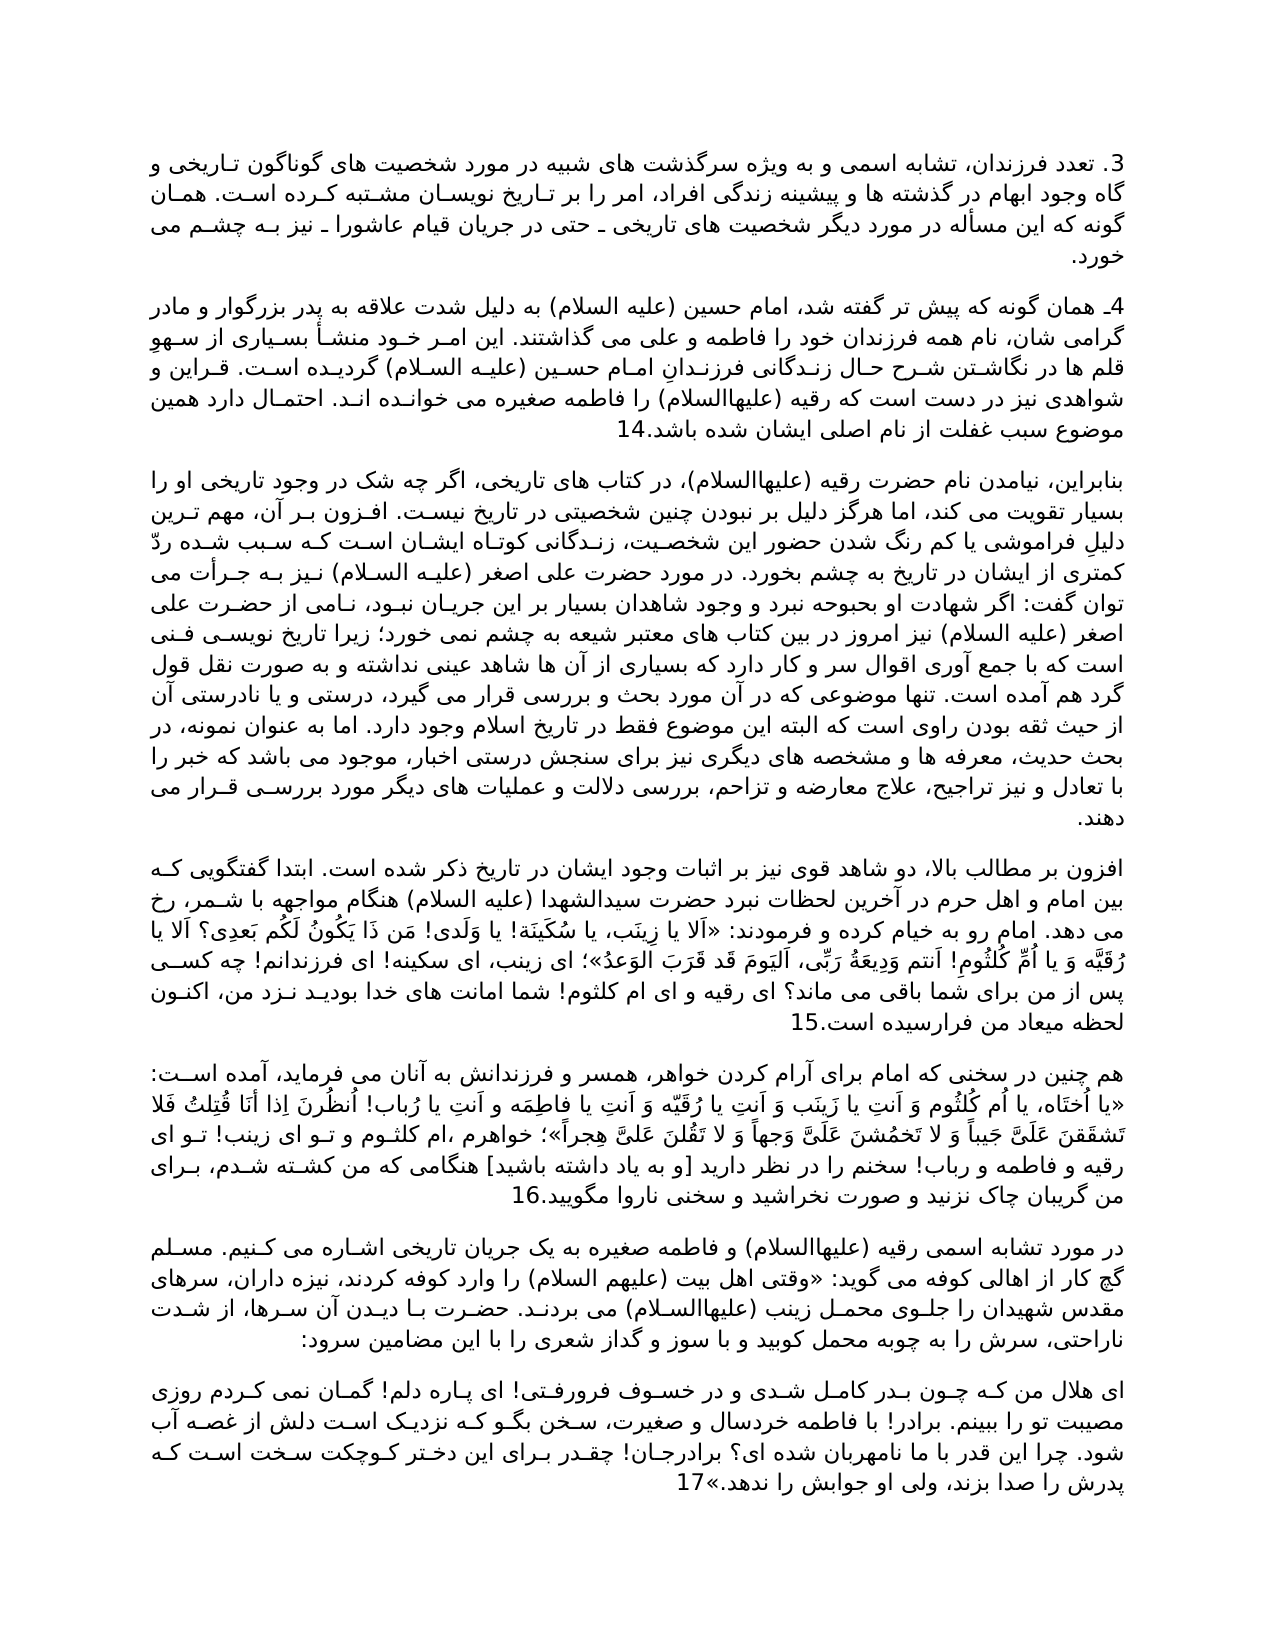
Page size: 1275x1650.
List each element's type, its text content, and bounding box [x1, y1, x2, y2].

text 4ـ همان گونه که پیش تر گفته شد، امام حسین (علیه السلام) به دلیل شدت علاقه به پدر بزرگوار و مادر گرامی شان، نام همه فرزندان خود را فاطمه و علی می گذاشتند. این امر خود منشأ بسیاری از سهوِ قلم ها در نگاشتن شرح حال زندگانی فرزندانِ امام حسین (علیه السلام) گردیده است. قراین و شواهدی نیز در دست است که رقیه (علیهاالسلام) را فاطمه صغیره می خوانده اند. احتمال دارد همین موضوع سبب غفلت از نام اصلی ایشان شده باشد.14 [150, 293, 1125, 442]
text بنابراین، نیامدن نام حضرت رقیه (علیهاالسلام)، در کتاب های تاریخی، اگر چه شک در وجود تاریخی او را بسیار تقویت می کند، اما هرگز دلیل بر نبودن چنین شخصیتی در تاریخ نیست. افزون بر آن، مهم ترین دلیلِ فراموشی یا کم رنگ شدن حضور این شخصیت، زندگانی کوتاه ایشان است که سبب شده ردّ کمتری از ایشان در تاریخ به چشم بخورد. در مورد حضرت علی اصغر (علیه السلام) نیز به جرأت می توان گفت: اگر شهادت او بحبوحه نبرد و وجود شاهدان بسیار بر این جریان نبود، نامی از حضرت علی اصغر (علیه السلام) نیز امروز در بین کتاب های معتبر شیعه به چشم نمی خورد؛ زیرا تاریخ نویسی فنی است که با جمع آوری اقوال سر و کار دارد که بسیاری از آن ها شاهد عینی نداشته و به صورت نقل قول گرد هم آمده است. تنها موضوعی که در آن مورد بحث و بررسی قرار می گیرد، درستی و یا نادرستی آن از حیث ثقه بودن راوی است که البته این موضوع فقط در تاریخ اسلام وجود دارد. اما به عنوان نمونه، در بحث حدیث، معرفه ها و مشخصه های دیگری نیز برای سنجش درستی اخبار، موجود می باشد که خبر را با تعادل و نیز تراجیح، علاج معارضه و تزاحم، بررسی دلالت و عملیات های دیگر مورد بررسی قرار می دهند. [150, 467, 1125, 831]
text ای هلال من که چون بدر کامل شدی و در خسوف فرورفتی! ای پاره دلم! گمان نمی کردم روزی مصیبت تو را ببینم. برادر! با فاطمه خردسال و صغیرت، سخن بگو که نزدیک است دلش از غصه آب شود. چرا این قدر با ما نامهربان شده ای؟ برادرجان! چقدر برای این دختر کوچکت سخت است که پدرش را صدا بزند، ولی او جوابش را ندهد.»17 [150, 1377, 1125, 1496]
text افزون بر مطالب بالا، دو شاهد قوی نیز بر اثبات وجود ایشان در تاریخ ذکر شده است. ابتدا گفتگویی که بین امام و اهل حرم در آخرین لحظات نبرد حضرت سیدالشهدا (علیه السلام) هنگام مواجهه با شمر، رخ می دهد. امام رو به خیام کرده و فرمودند: «اَلا یا زِینَب، یا سُکَینَة! یا وَلَدی! مَن ذَا یَکُونُ لَکُم بَعدِی؟ اَلا یا رُقَیَّه وَ یا اُمِّ کُلثُومِ! اَنتم وَدِیعَةُ رَبِّی، اَلیَومَ قَد قَرَبَ الوَعدُ»؛ ای زینب، ای سکینه! ای فرزندانم! چه کسی پس از من برای شما باقی می ماند؟ ای رقیه و ای ام کلثوم! شما امانت های خدا بودید نزد من، اکنون لحظه میعاد من فرارسیده است.15 [150, 856, 1125, 1035]
text هم چنین در سخنی که امام برای آرام کردن خواهر، همسر و فرزندانش به آنان می فرماید، آمده است: «یا اُختَاه، یا اُم کُلثُوم وَ اَنتِ یا زَینَب وَ اَنتِ یا رُقَیّه وَ اَنتِ یا فاطِمَه و اَنتِ یا رُباب! اُنظُرنَ اِذا أنَا قُتِلتُ فَلا تَشقَقنَ عَلَیَّ جَیباً وَ لا تَخمُشنَ عَلَیَّ وَجهاً وَ لا تَقُلنَ عَلیَّ هِجراً»؛ خواهرم ،ام کلثوم و تو ای زینب! تو ای رقیه و فاطمه و رباب! سخنم را در نظر دارید [و به یاد داشته باشید] هنگامی که من کشته شدم، برای من گریبان چاک نزنید و صورت نخراشید و سخنی ناروا مگویید.16 [150, 1060, 1125, 1209]
text در مورد تشابه اسمی رقیه (علیهاالسلام) و فاطمه صغیره به یک جریان تاریخی اشاره می کنیم. مسلم گچ کار از اهالی کوفه می گوید: «وقتی اهل بیت (علیهم السلام) را وارد کوفه کردند، نیزه داران، سرهای مقدس شهیدان را جلوی محمل زینب (علیهاالسلام) می بردند. حضرت با دیدن آن سرها، از شدت ناراحتی، سرش را به چوبه محمل کوبید و با سوز و گداز شعری را با این مضامین سرود: [150, 1234, 1125, 1353]
text 3. تعدد فرزندان، تشابه اسمی و به ویژه سرگذشت های شبیه در مورد شخصیت های گوناگون تاریخی و گاه وجود ابهام در گذشته ها و پیشینه زندگی افراد، امر را بر تاریخ نویسان مشتبه کرده است. همان گونه که این مسأله در مورد دیگر شخصیت های تاریخی ـ حتی در جریان قیام عاشورا ـ نیز به چشم می خورد. [150, 150, 1125, 268]
